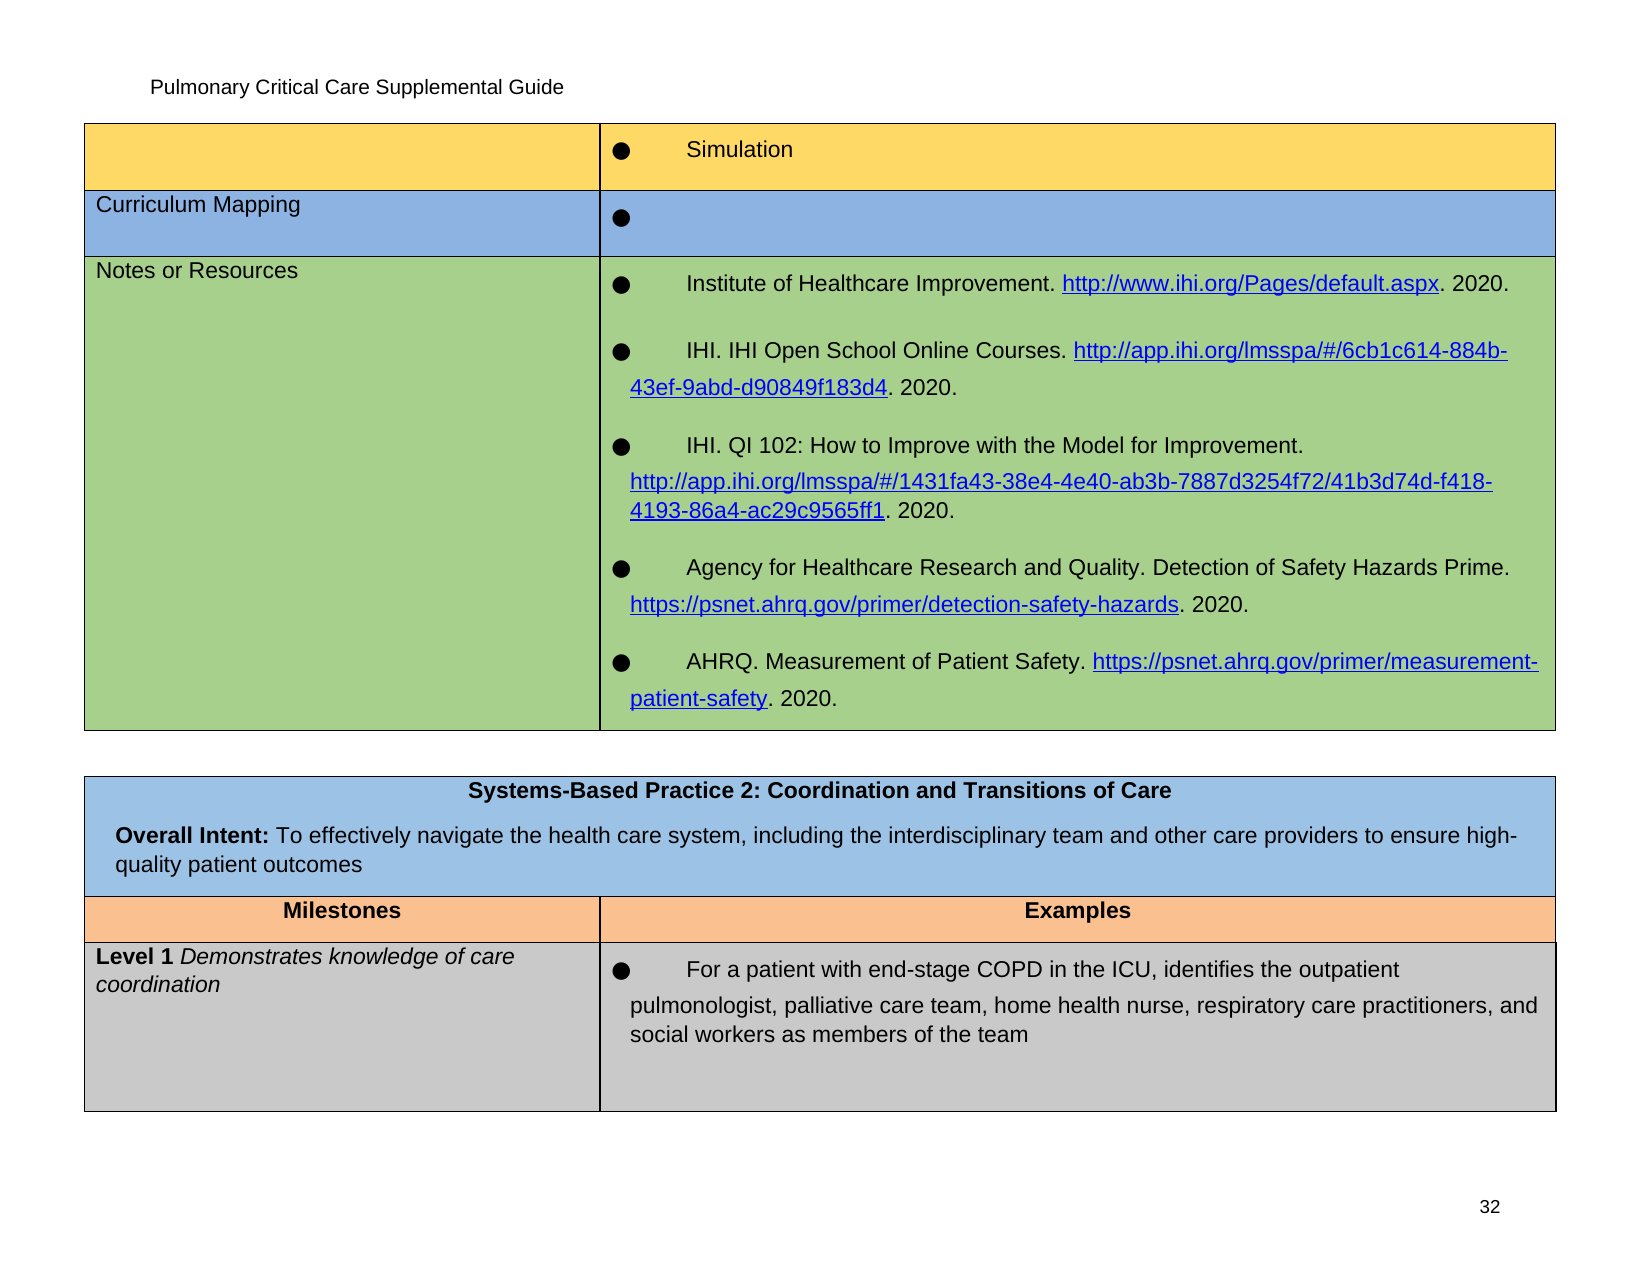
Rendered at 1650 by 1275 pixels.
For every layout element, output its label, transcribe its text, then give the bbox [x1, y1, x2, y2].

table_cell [601, 943, 1555, 1111]
table_cell Milestones [85, 897, 599, 942]
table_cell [85, 943, 599, 1111]
table_cell Notes or Resources [85, 257, 599, 730]
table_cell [601, 124, 1555, 190]
table_cell Examples [601, 897, 1555, 942]
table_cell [85, 124, 599, 190]
table_header Systems-Based Practice 2: Coordination and Transitions of Care Overall Intent: To effectively navigate the health care system, including the interdisciplinary team and other care providers to ensure high-quality patient outcomes [85, 777, 1555, 896]
table_cell [601, 191, 1555, 256]
table_cell Institute of Healthcare Improvement. http://www.ihi.org/Pages/default.aspx. 2020. IHI. IHI Open School Online Courses. http://app.ihi.org/lmsspa/#/6cb1c614-884b-43ef-9abd-d90849f183d4. 2020. IHI. QI 102: How to Improve with the Model for Improvement. http://app.ihi.org/lmsspa/#/1431fa43-38e4-4e40-ab3b-7887d3254f72/41b3d74d-f418-4193-86a4-ac29c9565ff1. 2020. Agency for Healthcare Research and Quality. Detection of Safety Hazards Prime. https://psnet.ahrq.gov/primer/detection-safety-hazards. 2020. AHRQ. Measurement of Patient Safety. https://psnet.ahrq.gov/primer/measurement-patient-safety. 2020. [601, 257, 1555, 730]
table_cell Curriculum Mapping [85, 191, 599, 256]
